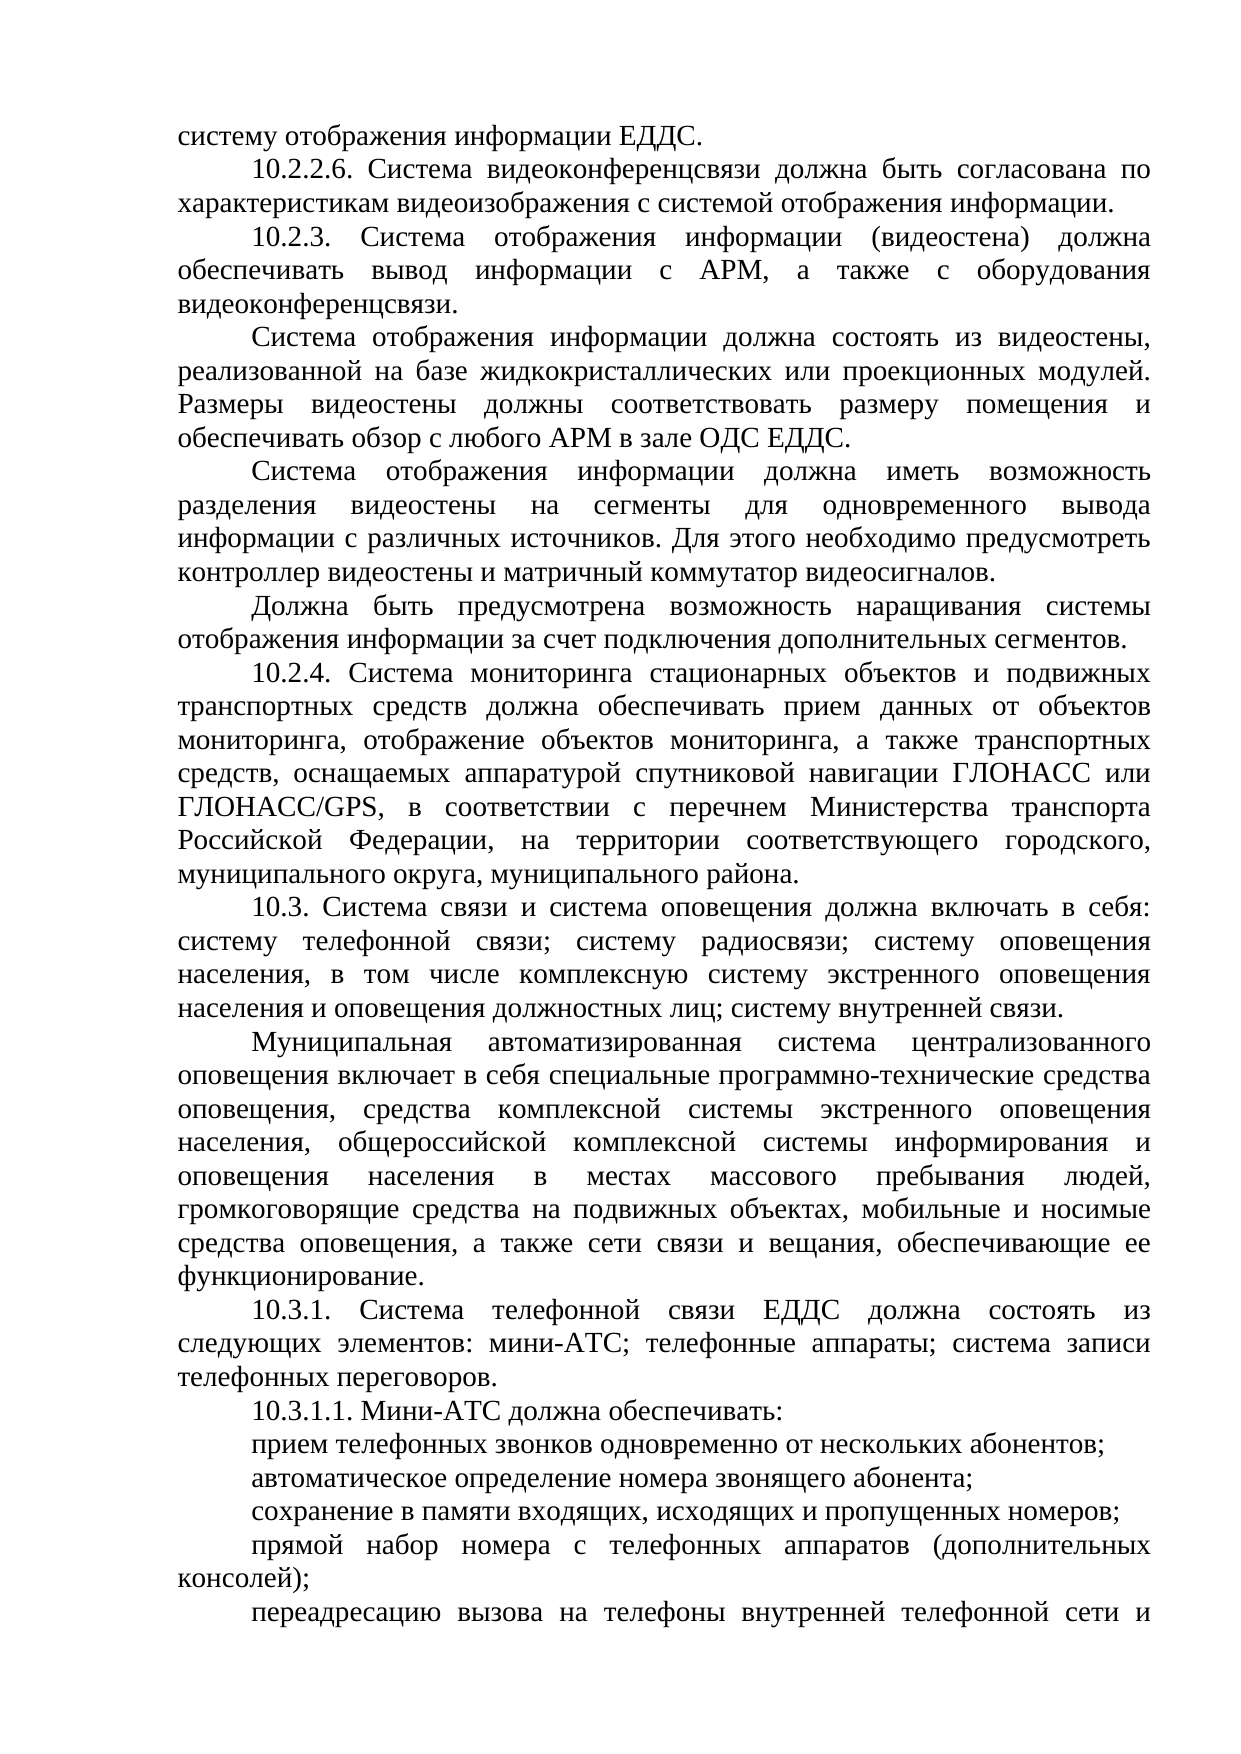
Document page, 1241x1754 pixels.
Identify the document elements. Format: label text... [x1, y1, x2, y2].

text 10.2.3. Система отображения информации (видеостена) должна обеспечивать вывод информации с АРМ, а также с оборудования видеоконференцсвязи. [177, 219, 1152, 319]
text Муниципальная автоматизированная система централизованного оповещения включает в себя специальные программно-технические средства оповещения, средства комплексной системы экстренного оповещения населения, общероссийской комплексной системы информирования и оповещения населения в местах массового пребывания людей, громкоговорящие средства на подвижных объектах, мобильные и носимые средства оповещения, а также сети связи и вещания, обеспечивающие ее функционирование. [177, 1024, 1152, 1292]
text прямой набор номера с телефонных аппаратов (дополнительных консолей); [177, 1527, 1152, 1594]
text 10.3. Система связи и система оповещения должна включать в себя: систему телефонной связи; систему радиосвязи; систему оповещения населения, в том числе комплексную систему экстренного оповещения населения и оповещения должностных лиц; систему внутренней связи. [177, 889, 1152, 1024]
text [177, 118, 1152, 152]
text сохранение в памяти входящих, исходящих и пропущенных номеров; [177, 1493, 1152, 1527]
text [177, 1594, 1152, 1627]
text 10.2.2.6. Система видеоконференцсвязи должна быть согласована по характеристикам видеоизображения с системой отображения информации. [177, 152, 1152, 219]
text Должна быть предусмотрена возможность наращивания системы отображения информации за счет подключения дополнительных сегментов. [177, 588, 1152, 655]
text прием телефонных звонков одновременно от нескольких абонентов; [177, 1426, 1152, 1460]
text 10.3.1.1. Мини-АТС должна обеспечивать: [177, 1393, 1152, 1426]
text Система отображения информации должна состоять из видеостены, реализованной на базе жидкокристаллических или проекционных модулей. Размеры видеостены должны соответствовать размеру помещения и обеспечивать обзор с любого АРМ в зале ОДС ЕДДС. [177, 319, 1152, 453]
text Система отображения информации должна иметь возможность разделения видеостены на сегменты для одновременного вывода информации с различных источников. Для этого необходимо предусмотреть контроллер видеостены и матричный коммутатор видеосигналов. [177, 453, 1152, 588]
text 10.3.1. Система телефонной связи ЕДДС должна состоять из следующих элементов: мини-АТС; телефонные аппараты; система записи телефонных переговоров. [177, 1292, 1152, 1393]
text 10.2.4. Система мониторинга стационарных объектов и подвижных транспортных средств должна обеспечивать прием данных от объектов мониторинга, отображение объектов мониторинга, а также транспортных средств, оснащаемых аппаратурой спутниковой навигации ГЛОНАСС или ГЛОНАСС/GPS, в соответствии с перечнем Министерства транспорта Российской Федерации, на территории соответствующего городского, муниципального округа, муниципального района. [177, 655, 1152, 889]
text автоматическое определение номера звонящего абонента; [177, 1460, 1152, 1493]
